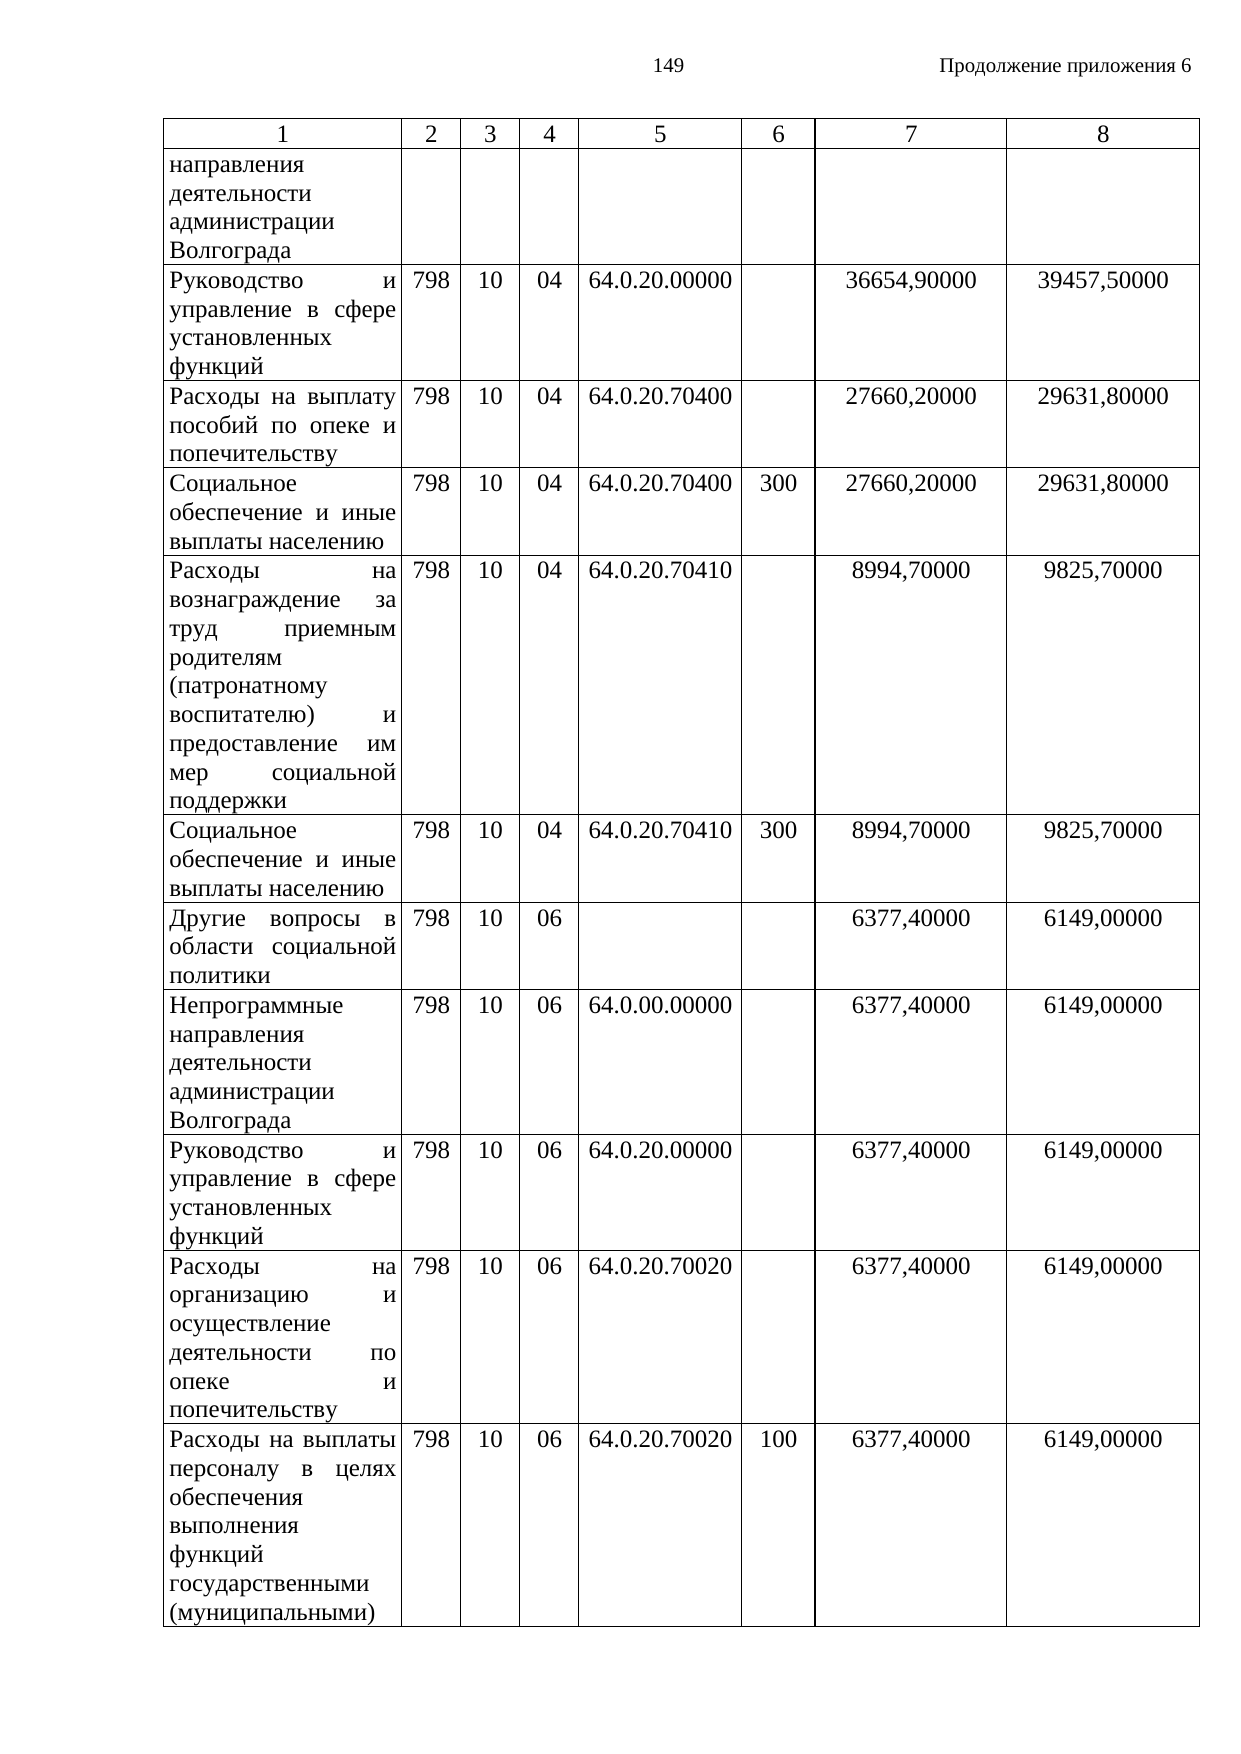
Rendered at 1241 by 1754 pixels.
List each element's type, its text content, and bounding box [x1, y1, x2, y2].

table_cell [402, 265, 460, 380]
table_header 1 [164, 119, 401, 148]
table_header 4 [520, 119, 578, 148]
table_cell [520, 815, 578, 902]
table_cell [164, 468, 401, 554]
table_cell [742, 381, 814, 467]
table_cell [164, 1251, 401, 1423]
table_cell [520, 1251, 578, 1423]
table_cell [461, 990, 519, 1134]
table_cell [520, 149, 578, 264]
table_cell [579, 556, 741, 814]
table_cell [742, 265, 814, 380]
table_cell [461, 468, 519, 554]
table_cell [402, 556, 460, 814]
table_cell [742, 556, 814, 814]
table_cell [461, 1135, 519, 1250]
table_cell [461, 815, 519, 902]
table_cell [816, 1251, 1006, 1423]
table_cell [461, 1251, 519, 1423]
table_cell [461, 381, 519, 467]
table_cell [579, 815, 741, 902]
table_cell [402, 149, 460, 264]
table_header 8 [1007, 119, 1199, 148]
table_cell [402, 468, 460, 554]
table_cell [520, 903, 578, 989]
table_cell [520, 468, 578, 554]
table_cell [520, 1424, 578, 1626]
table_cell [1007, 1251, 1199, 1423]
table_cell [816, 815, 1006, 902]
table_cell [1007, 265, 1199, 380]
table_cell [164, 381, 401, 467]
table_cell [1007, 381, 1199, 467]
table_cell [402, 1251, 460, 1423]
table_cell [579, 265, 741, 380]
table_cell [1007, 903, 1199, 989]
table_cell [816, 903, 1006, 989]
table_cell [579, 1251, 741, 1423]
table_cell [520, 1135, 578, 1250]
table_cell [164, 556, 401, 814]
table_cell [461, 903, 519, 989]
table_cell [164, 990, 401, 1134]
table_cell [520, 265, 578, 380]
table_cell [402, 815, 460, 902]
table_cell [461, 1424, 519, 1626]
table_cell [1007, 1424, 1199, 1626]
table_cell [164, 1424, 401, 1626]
table_header 7 [816, 119, 1006, 148]
table_header 5 [579, 119, 741, 148]
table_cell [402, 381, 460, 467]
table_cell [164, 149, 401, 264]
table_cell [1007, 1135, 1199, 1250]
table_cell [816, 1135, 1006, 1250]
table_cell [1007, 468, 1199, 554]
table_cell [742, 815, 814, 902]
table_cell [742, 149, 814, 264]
table_header 3 [461, 119, 519, 148]
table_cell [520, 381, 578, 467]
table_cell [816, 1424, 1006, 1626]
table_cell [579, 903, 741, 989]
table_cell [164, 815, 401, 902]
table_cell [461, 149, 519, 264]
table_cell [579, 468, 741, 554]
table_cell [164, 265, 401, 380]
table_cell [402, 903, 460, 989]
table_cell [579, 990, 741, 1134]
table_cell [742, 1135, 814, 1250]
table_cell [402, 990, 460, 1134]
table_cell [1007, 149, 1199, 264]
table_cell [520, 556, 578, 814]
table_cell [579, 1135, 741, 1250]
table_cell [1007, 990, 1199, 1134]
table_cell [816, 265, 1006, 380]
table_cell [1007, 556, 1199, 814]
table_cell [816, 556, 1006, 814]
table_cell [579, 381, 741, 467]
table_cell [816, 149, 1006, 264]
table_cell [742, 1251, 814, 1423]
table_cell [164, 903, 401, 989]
table_header 2 [402, 119, 460, 148]
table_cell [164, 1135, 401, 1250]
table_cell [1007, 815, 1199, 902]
table_header 6 [742, 119, 814, 148]
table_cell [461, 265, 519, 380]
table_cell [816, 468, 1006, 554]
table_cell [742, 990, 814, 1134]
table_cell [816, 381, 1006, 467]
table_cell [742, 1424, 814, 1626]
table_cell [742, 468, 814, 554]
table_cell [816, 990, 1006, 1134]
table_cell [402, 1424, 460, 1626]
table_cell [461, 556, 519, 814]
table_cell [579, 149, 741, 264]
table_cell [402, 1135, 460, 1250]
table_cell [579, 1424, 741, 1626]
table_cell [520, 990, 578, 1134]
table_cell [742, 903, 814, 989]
